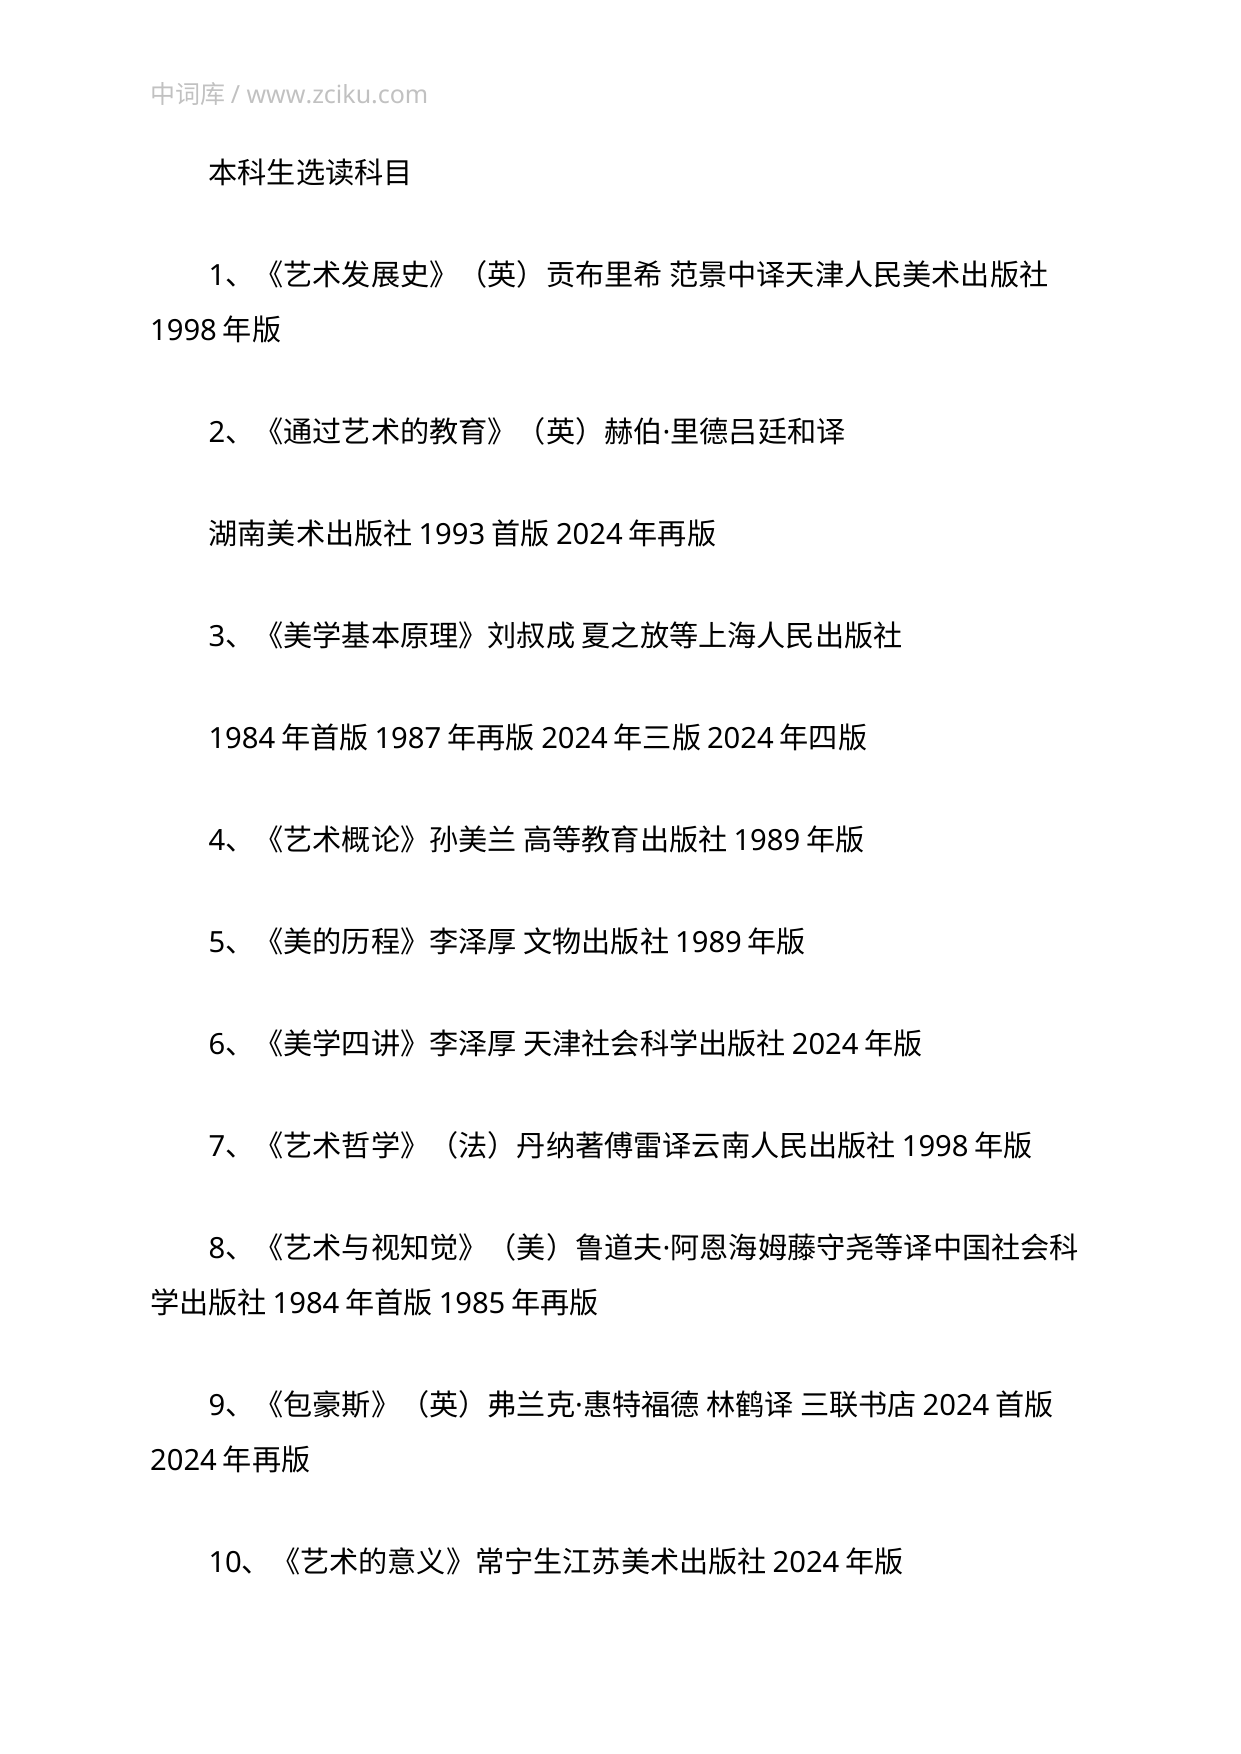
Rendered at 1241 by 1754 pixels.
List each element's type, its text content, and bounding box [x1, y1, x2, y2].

text 本科生选读科目 [150, 150, 1090, 192]
text 10、《艺术的意义》常宁生江苏美术出版社2024年版 [150, 1538, 1090, 1581]
text 4、《艺术概论》孙美兰 高等教育出版社1989年版 [150, 817, 1090, 859]
text 3、《美学基本原理》刘叔成 夏之放等上海人民出版社 [150, 613, 1090, 655]
text 9、《包豪斯》（英）弗兰克·惠特福德 林鹤译 三联书店2024首版2024年再版 [150, 1382, 1090, 1479]
text 5、《美的历程》李泽厚 文物出版社1989年版 [150, 919, 1090, 961]
text 6、《美学四讲》李泽厚 天津社会科学出版社2024年版 [150, 1021, 1090, 1063]
text 7、《艺术哲学》（法）丹纳著傅雷译云南人民出版社1998年版 [150, 1123, 1090, 1165]
text 8、《艺术与视知觉》（美）鲁道夫·阿恩海姆藤守尧等译中国社会科学出版社1984年首版1985年再版 [150, 1224, 1090, 1322]
text 1984年首版1987年再版 2024年三版2024年四版 [150, 715, 1090, 757]
text 1、《艺术发展史》（英）贡布里希 范景中译天津人民美术出版社1998年版 [150, 252, 1090, 349]
text 湖南美术出版社1993首版 2024年再版 [150, 511, 1090, 553]
text 2、《通过艺术的教育》（英）赫伯·里德吕廷和译 [150, 409, 1090, 451]
